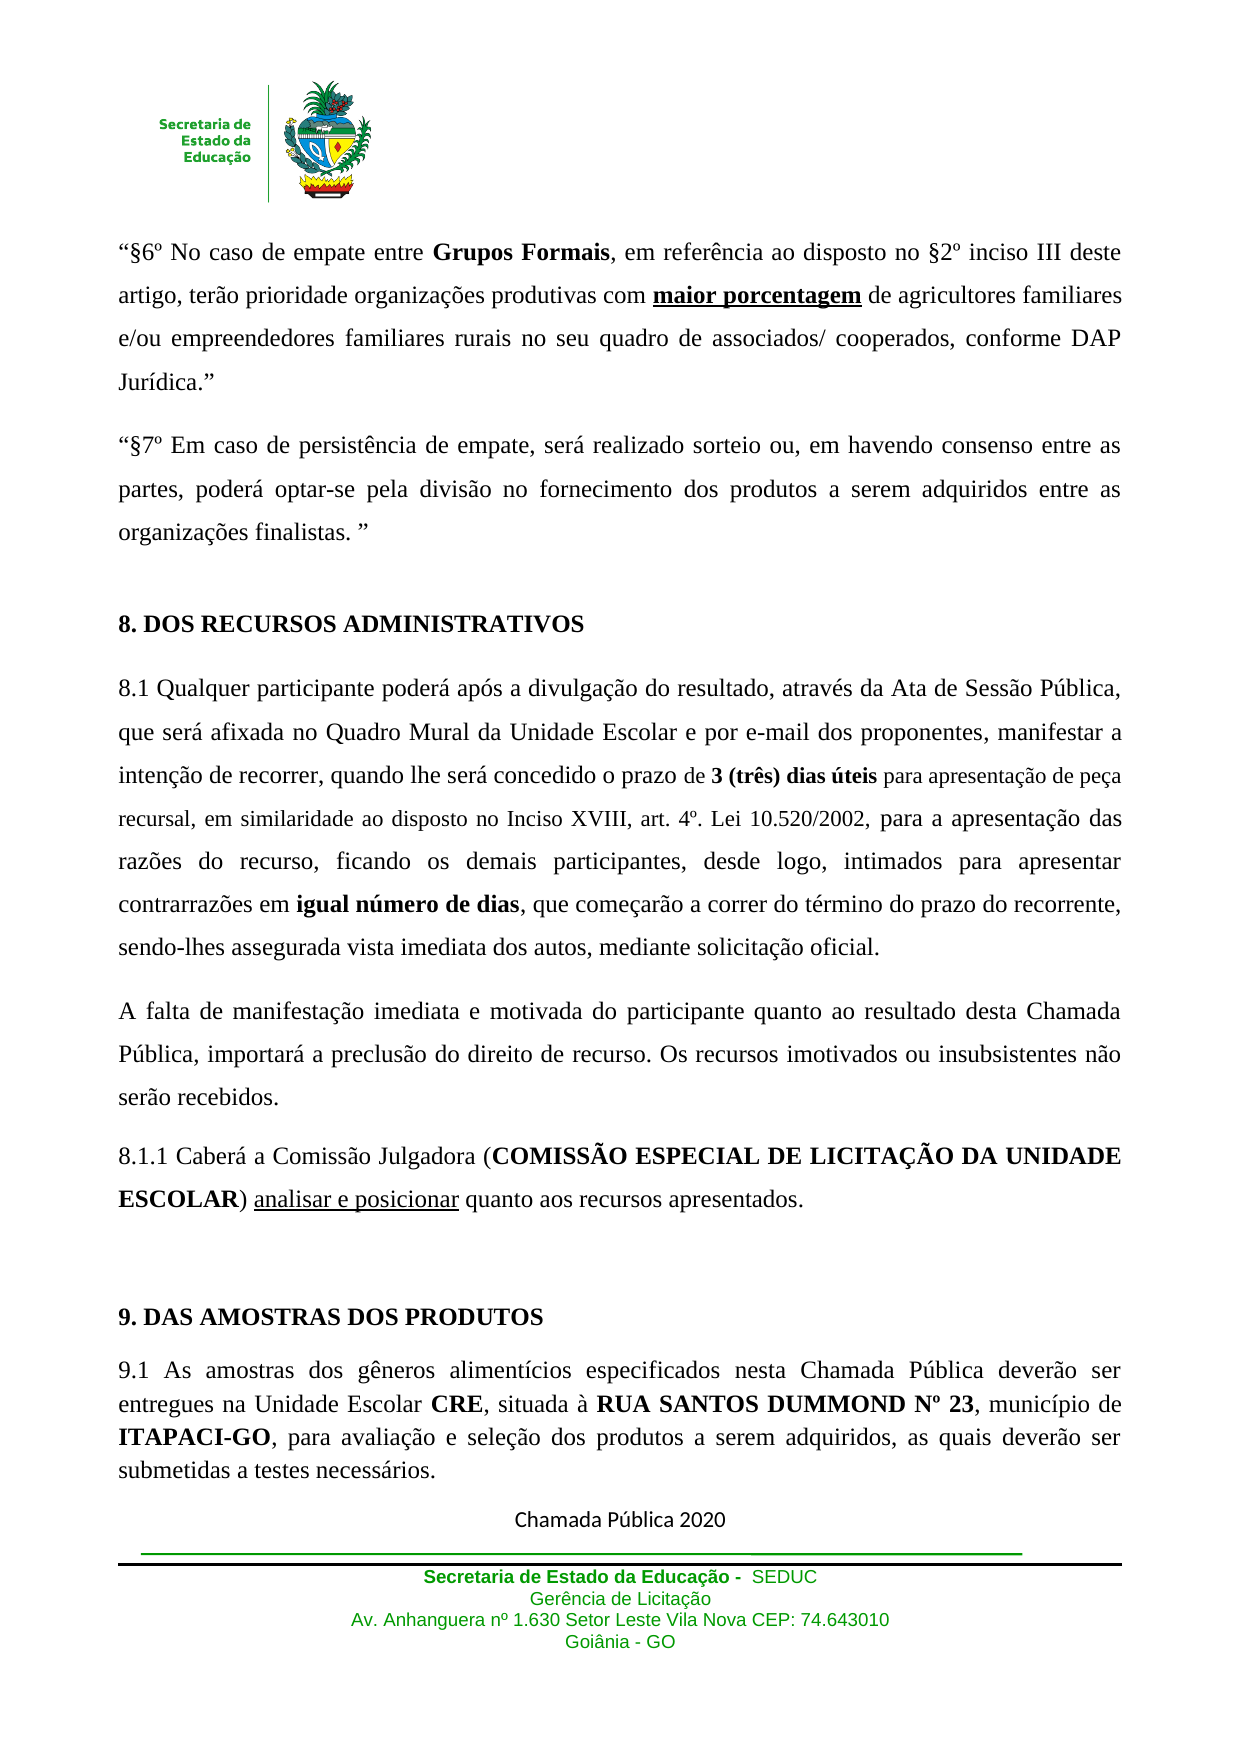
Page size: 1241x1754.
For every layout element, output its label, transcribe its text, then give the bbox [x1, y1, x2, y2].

text 8.1 Qualquer participante poderá após a divulgação do resultado, através da Ata de Sessão Pública, que será afixada no Quadro Mural da Unidade Escolar e por e-mail dos proponentes, manifestar a intenção de recorrer, quando lhe será concedido o prazo de 3 (três) dias úteis para apresentação de peça recursal, em similaridade ao disposto no Inciso XVIII, art. 4º. Lei 10.520/2002, para a apresentação das razões do recurso, ficando os demais participantes, desde logo, intimados para apresentar contrarrazões em igual número de dias, que começarão a correr do término do prazo do recorrente, sendo-lhes assegurada vista imediata dos autos, mediante solicitação oficial. [118, 673, 1122, 961]
text 8. DOS RECURSOS ADMINISTRATIVOS [118, 609, 1122, 638]
text A falta de manifestação imediata e motivada do participante quanto ao resultado desta Chamada Pública, importará a preclusão do direito de recurso. Os recursos imotivados ou insubsistentes não serão recebidos. [118, 996, 1122, 1111]
text 8.1.1 Caberá a Comissão Julgadora (COMISSÃO ESPECIAL DE LICITAÇÃO DA UNIDADE ESCOLAR) analisar e posicionar quanto aos recursos apresentados. [118, 1141, 1122, 1213]
text 9.1 As amostras dos gêneros alimentícios especificados nesta Chamada Pública deverão ser entregues na Unidade Escolar CRE, situada à RUA SANTOS DUMMOND Nº 23, município de ITAPACI-GO, para avaliação e seleção dos produtos a serem adquiridos, as quais deverão ser submetidas a testes necessários. [118, 1356, 1122, 1483]
text 9. DAS AMOSTRAS DOS PRODUTOS [118, 1302, 1028, 1331]
picture [118, 73, 412, 210]
text “§6º No caso de empate entre Grupos Formais, em referência ao disposto no §2º inciso III deste artigo, terão prioridade organizações produtivas com maior porcentagem de agricultores familiares e/ou empreendedores familiares rurais no seu quadro de associados/ cooperados, conforme DAP Jurídica.” [118, 237, 1122, 395]
text “§7º Em caso de persistência de empate, será realizado sorteio ou, em havendo consenso entre as partes, poderá optar-se pela divisão no fornecimento dos produtos a serem adquiridos entre as organizações finalistas. ” [118, 431, 1122, 546]
